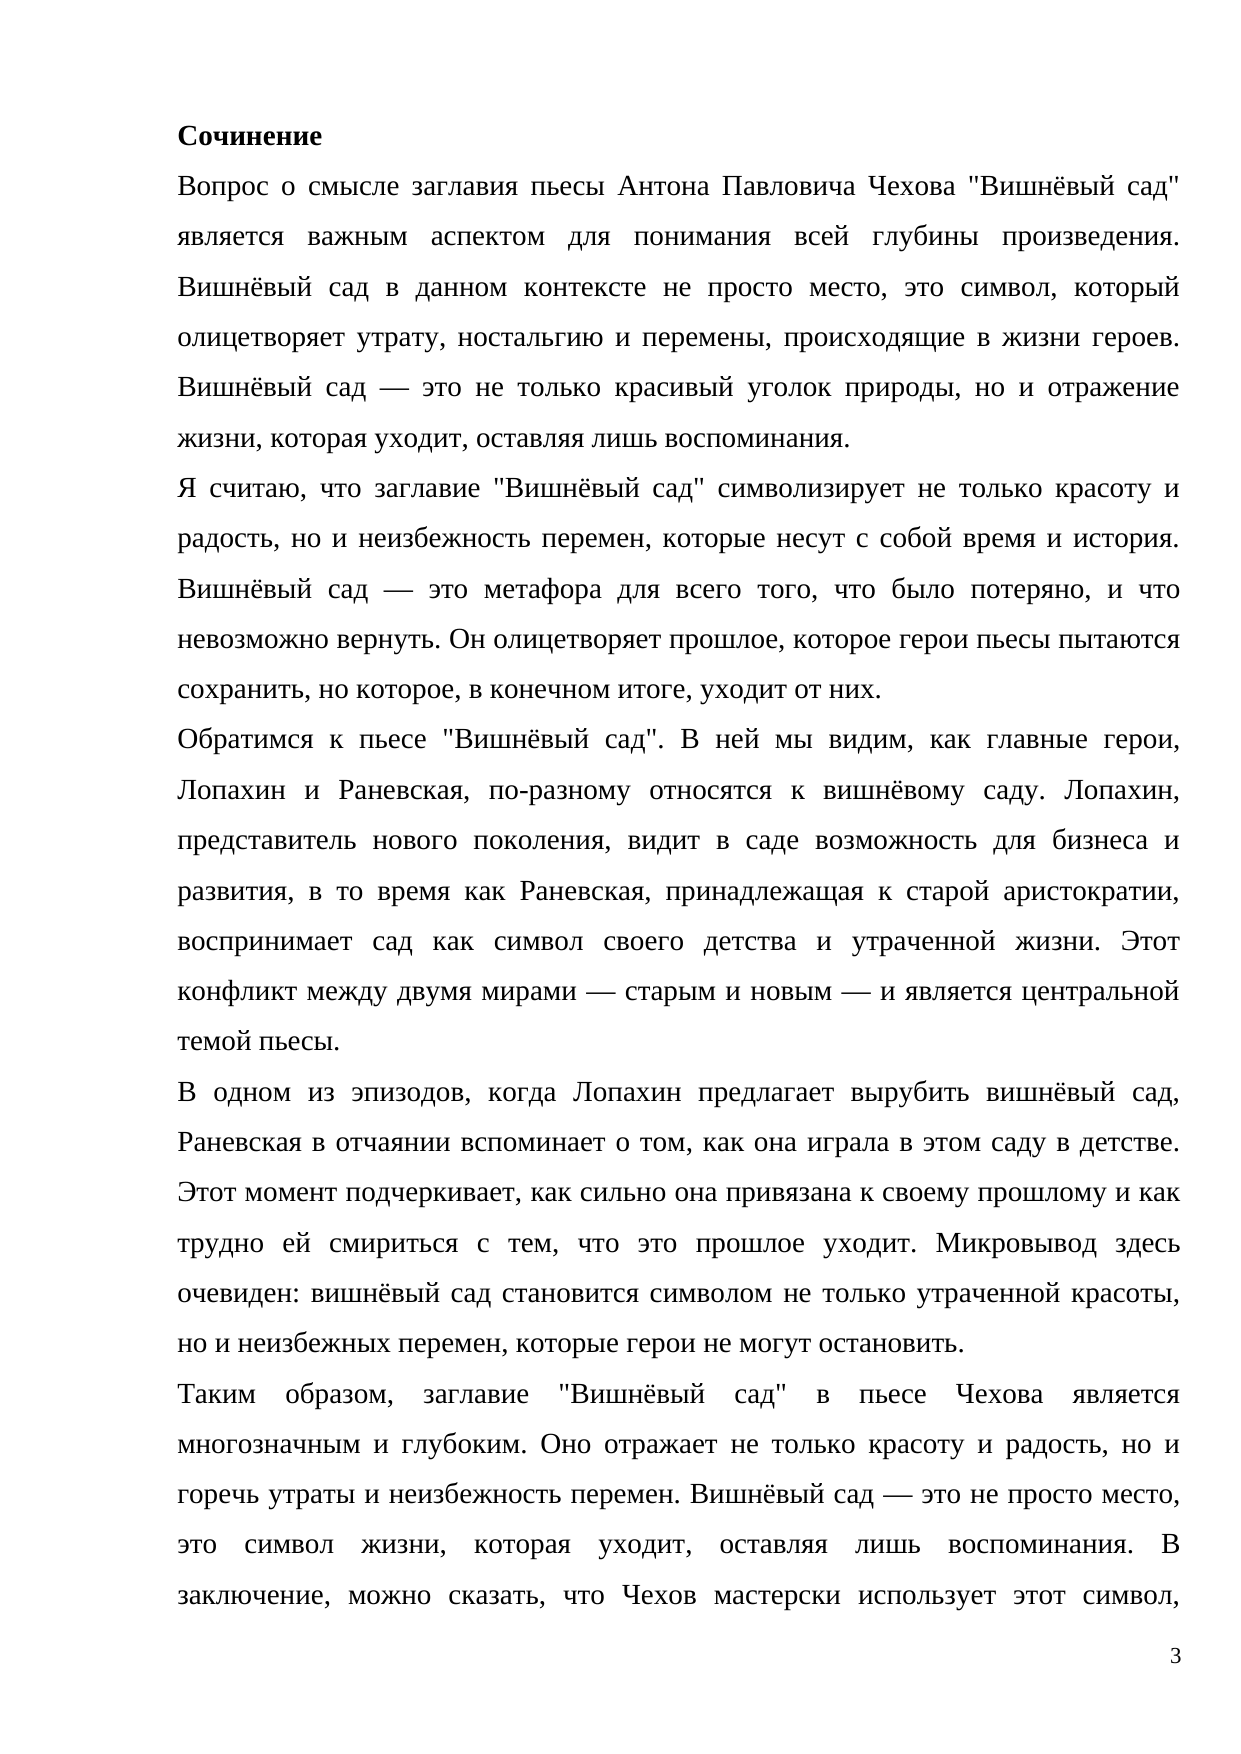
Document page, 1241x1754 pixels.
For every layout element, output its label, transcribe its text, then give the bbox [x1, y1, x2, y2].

subtitle Сочинение [177, 118, 1181, 152]
text Обратимся к пьесе "Вишнёвый сад". В ней мы видим, как главные герои, Лопахин и Раневская, по-разному относятся к вишнёвому саду. Лопахин, представитель нового поколения, видит в саде возможность для бизнеса и развития, в то время как Раневская, принадлежащая к старой аристократии, воспринимает сад как символ своего детства и утраченной жизни. Этот конфликт между двумя мирами — старым и новым — и является центральной темой пьесы. [177, 722, 1181, 1057]
text В одном из эпизодов, когда Лопахин предлагает вырубить вишнёвый сад, Раневская в отчаянии вспоминает о том, как она играла в этом саду в детстве. Этот момент подчеркивает, как сильно она привязана к своему прошлому и как трудно ей смириться с тем, что это прошлое уходит. Микровывод здесь очевиден: вишнёвый сад становится символом не только утраченной красоты, но и неизбежных перемен, которые герои не могут остановить. [177, 1074, 1181, 1359]
text Я считаю, что заглавие "Вишнёвый сад" символизирует не только красоту и радость, но и неизбежность перемен, которые несут с собой время и история. Вишнёвый сад — это метафора для всего того, что было потеряно, и что невозможно вернуть. Он олицетворяет прошлое, которое герои пьесы пытаются сохранить, но которое, в конечном итоге, уходит от них. [177, 470, 1181, 705]
text Вопрос о смысле заглавия пьесы Антона Павловича Чехова "Вишнёвый сад" является важным аспектом для понимания всей глубины произведения. Вишнёвый сад в данном контексте не просто место, это символ, который олицетворяет утрату, ностальгию и перемены, происходящие в жизни героев. Вишнёвый сад — это не только красивый уголок природы, но и отражение жизни, которая уходит, оставляя лишь воспоминания. [177, 168, 1181, 453]
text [177, 1376, 1181, 1611]
